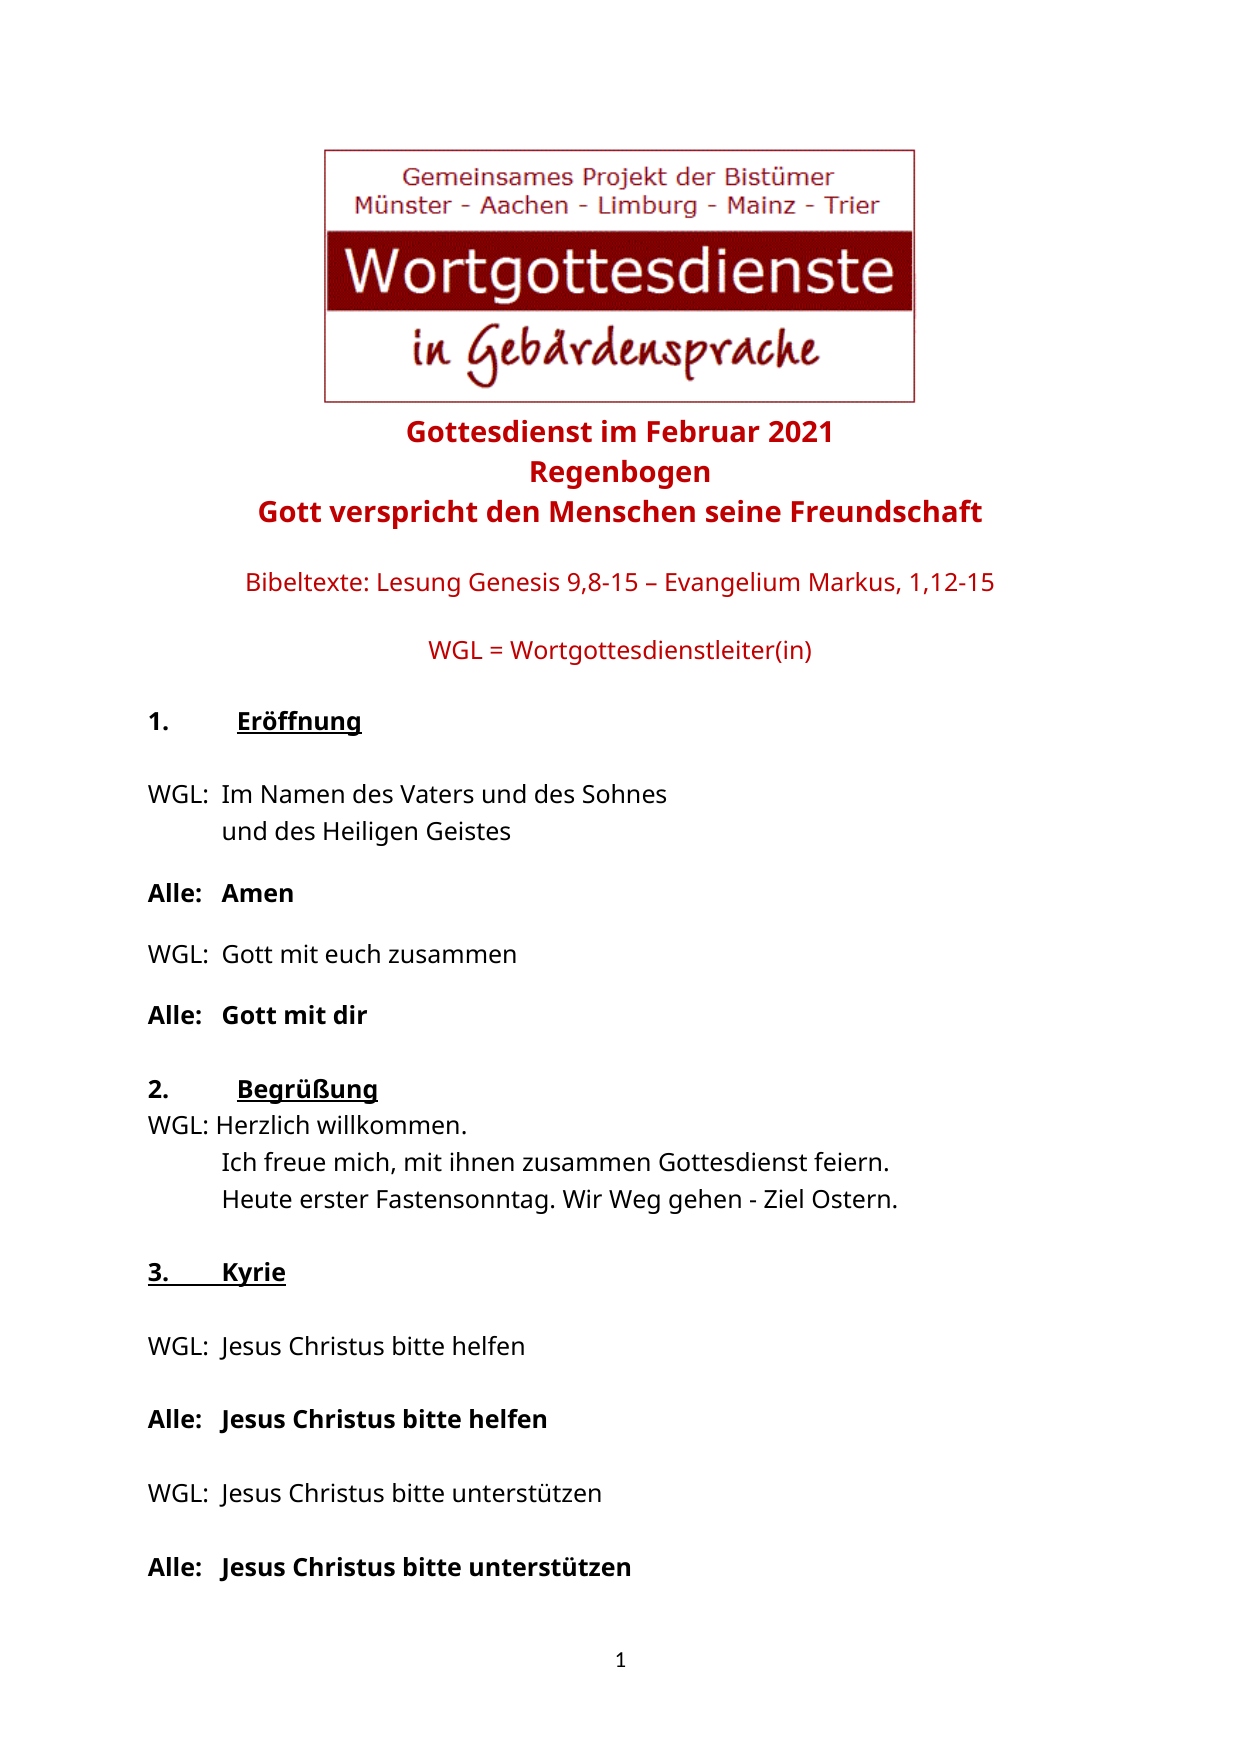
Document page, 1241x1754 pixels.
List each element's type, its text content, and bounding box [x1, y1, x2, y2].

list Begrüßung [148, 1071, 1093, 1105]
text Alle: Jesus Christus bitte unterstützen [148, 1549, 1093, 1583]
list Eröffnung [148, 704, 1093, 738]
text Alle: Amen [148, 875, 1093, 909]
text WGL: Jesus Christus bitte unterstützen [148, 1476, 1093, 1510]
text WGL: Jesus Christus bitte helfen [148, 1329, 1093, 1363]
picture [323, 147, 918, 410]
text Ich freue mich, mit ihnen zusammen Gottesdienst feiern. [221, 1145, 1093, 1179]
text und des Heiligen Geistes [148, 814, 1093, 848]
text WGL: Gott mit euch zusammen [148, 936, 1093, 971]
text Regenbogen [148, 451, 1093, 491]
text Gottesdienst im Februar 2021 [148, 412, 1093, 451]
text Alle: Jesus Christus bitte helfen [148, 1402, 1093, 1436]
text Heute erster Fastensonntag. Wir Weg gehen - Ziel Ostern. [221, 1182, 1093, 1216]
text Gott verspricht den Menschen seine Freundschaft [148, 491, 1093, 531]
text Alle: Gott mit dir [148, 998, 1093, 1032]
text WGL = Wortgottesdienstleiter(in) [148, 633, 1093, 667]
text Bibeltexte: Lesung Genesis 9,8-15 – Evangelium Markus, 1,12-15 [148, 565, 1093, 599]
text 3. Kyrie [148, 1255, 1093, 1289]
text WGL: Im Namen des Vaters und des Sohnes [148, 777, 1093, 811]
text WGL: Herzlich willkommen. [148, 1108, 1093, 1142]
